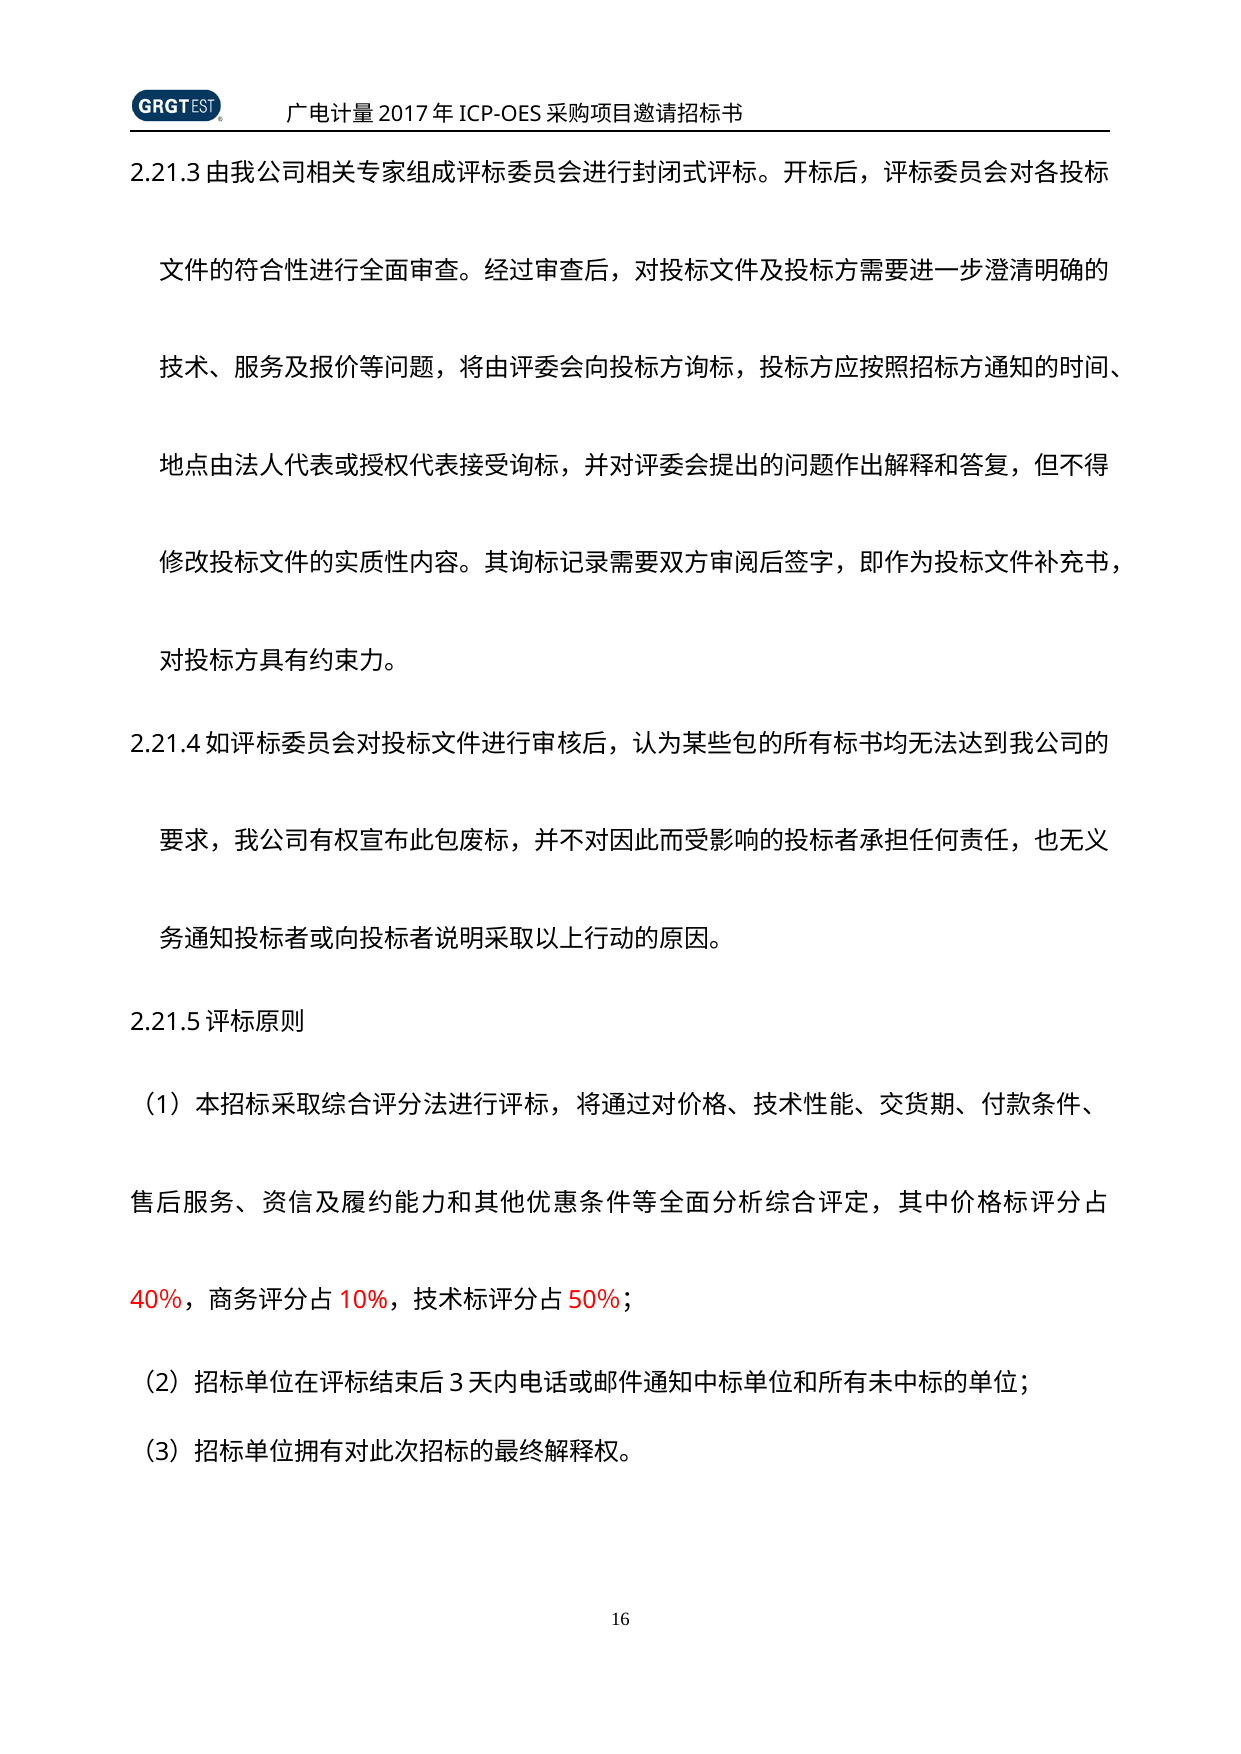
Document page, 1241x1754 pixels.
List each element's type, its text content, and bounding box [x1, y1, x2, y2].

text （1）本招标采取综合评分法进行评标，将通过对价格、技术性能、交货期、付款条件、售后服务、资信及履约能力和其他优惠条件等全面分析综合评定，其中价格标评分占40％，商务评分占10%，技术标评分占50％； [130, 1070, 1108, 1330]
picture [129, 88, 224, 122]
text （3）招标单位拥有对此次招标的最终解释权。 [130, 1431, 1110, 1468]
text 2.21.5评标原则 [130, 987, 1108, 1052]
text 2.21.4如评标委员会对投标文件进行审核后，认为某些包的所有标书均无法达到我公司的要求，我公司有权宣布此包废标，并不对因此而受影响的投标者承担任何责任，也无义务通知投标者或向投标者说明采取以上行动的原因。 [130, 709, 1110, 969]
text （2）招标单位在评标结束后3天内电话或邮件通知中标单位和所有未中标的单位； [130, 1348, 1108, 1413]
text 2.21.3由我公司相关专家组成评标委员会进行封闭式评标。开标后，评标委员会对各投标文件的符合性进行全面审查。经过审查后，对投标文件及投标方需要进一步澄清明确的技术、服务及报价等问题，将由评委会向投标方询标，投标方应按照招标方通知的时间、地点由法人代表或授权代表接受询标，并对评委会提出的问题作出解释和答复，但不得修改投标文件的实质性内容。其询标记录需要双方审阅后签字，即作为投标文件补充书，对投标方具有约束力。 [130, 138, 1110, 691]
